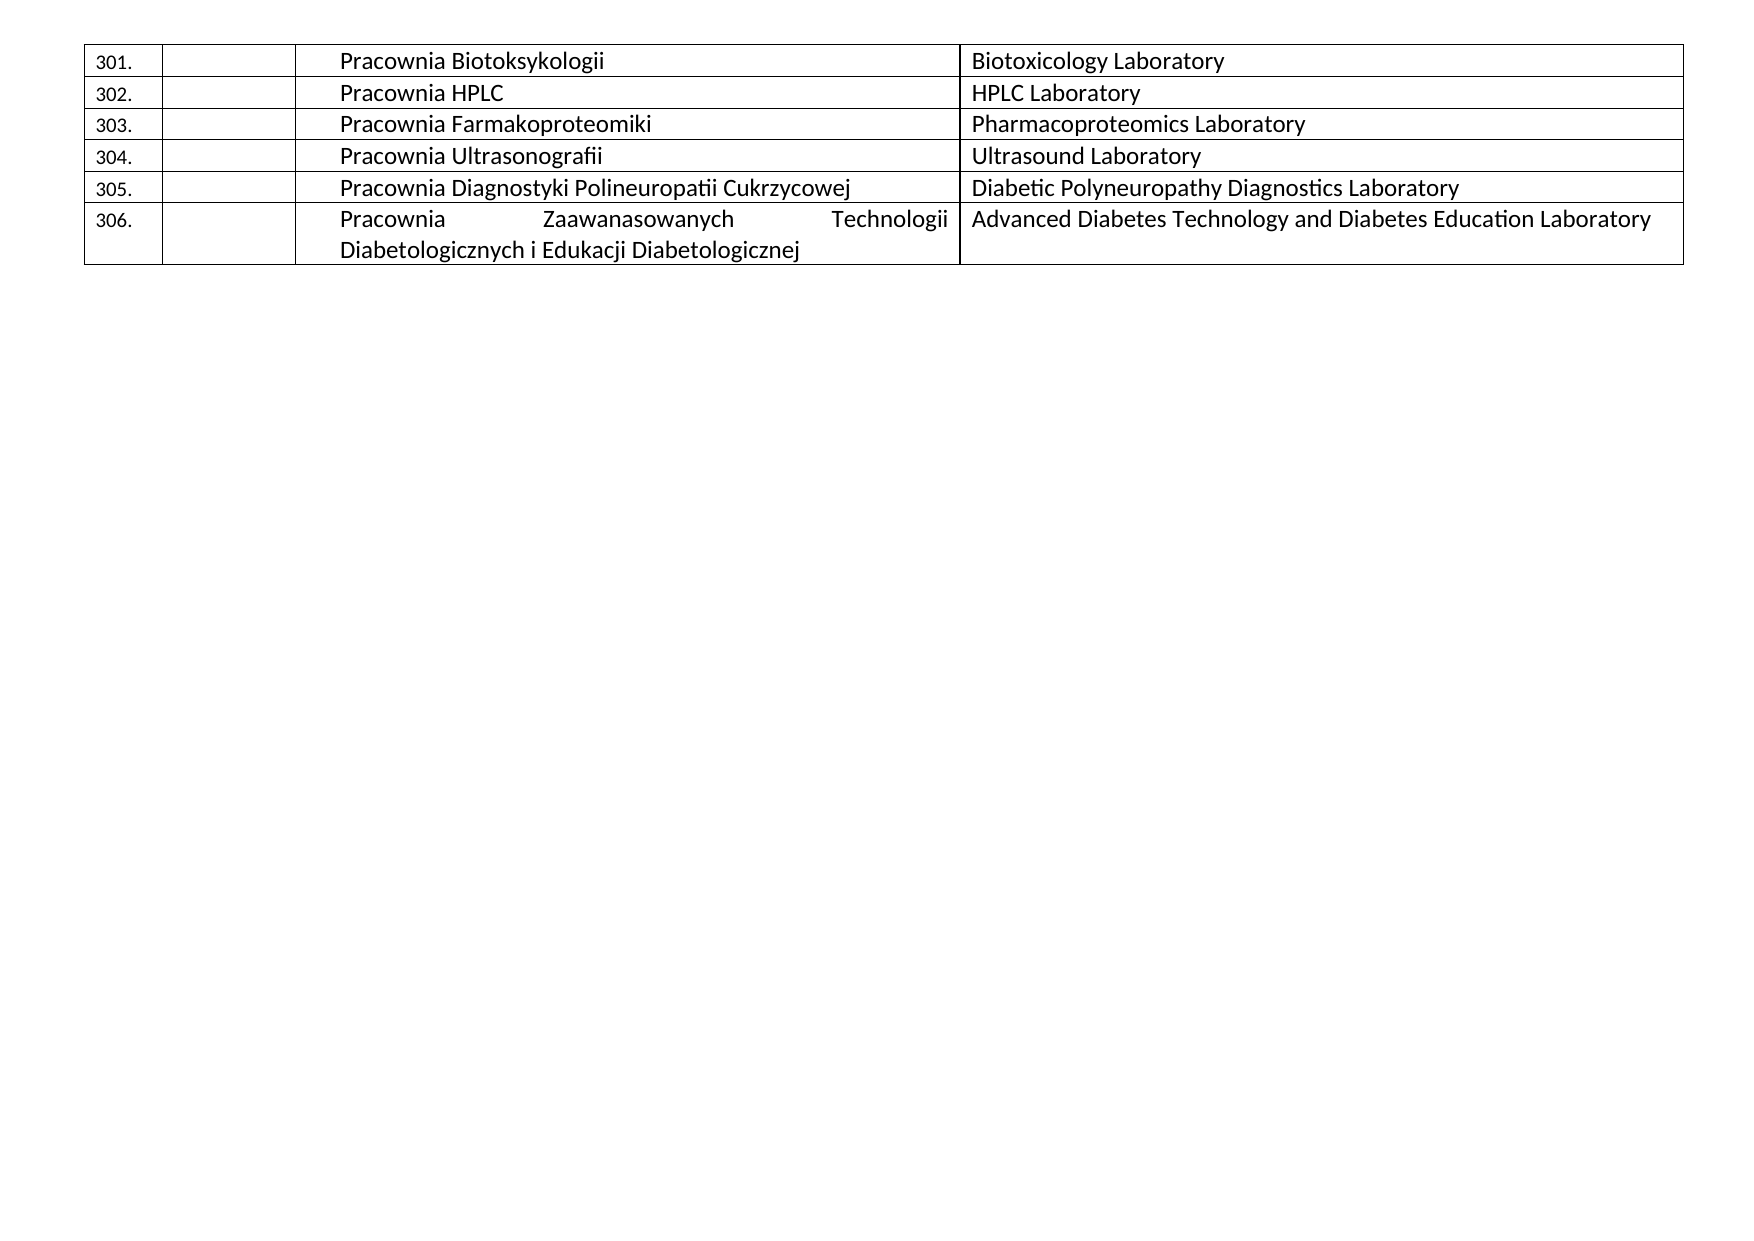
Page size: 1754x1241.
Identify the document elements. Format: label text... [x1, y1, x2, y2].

table_cell [163, 203, 295, 264]
table_cell Pracownia Biotoksykologii [296, 45, 959, 76]
table_cell Pracownia Zaawanasowanych Technologii Diabetologicznych i Edukacji Diabetologicznej [296, 203, 959, 264]
table_cell Pracownia Diagnostyki Polineuropatii Cukrzycowej [296, 172, 959, 202]
table_cell Diabetic Polyneuropathy Diagnostics Laboratory [961, 172, 1683, 202]
table_cell [163, 109, 295, 139]
table_cell [85, 109, 162, 139]
table_cell Advanced Diabetes Technology and Diabetes Education Laboratory [961, 203, 1683, 264]
table_cell Pracownia HPLC [296, 77, 959, 107]
table_cell [163, 45, 295, 76]
table_cell [85, 140, 162, 171]
table_cell [163, 172, 295, 202]
table_cell Pharmacoproteomics Laboratory [961, 109, 1683, 139]
table_cell HPLC Laboratory [961, 77, 1683, 107]
table_cell Pracownia Farmakoproteomiki [296, 109, 959, 139]
table_cell Ultrasound Laboratory [961, 140, 1683, 171]
table_cell [85, 45, 162, 76]
table_cell [85, 172, 162, 202]
table_cell [163, 77, 295, 107]
table_cell [85, 203, 162, 264]
table_cell Biotoxicology Laboratory [961, 45, 1683, 76]
table_cell [163, 140, 295, 171]
table_cell Pracownia Ultrasonografii [296, 140, 959, 171]
table_cell [85, 77, 162, 107]
